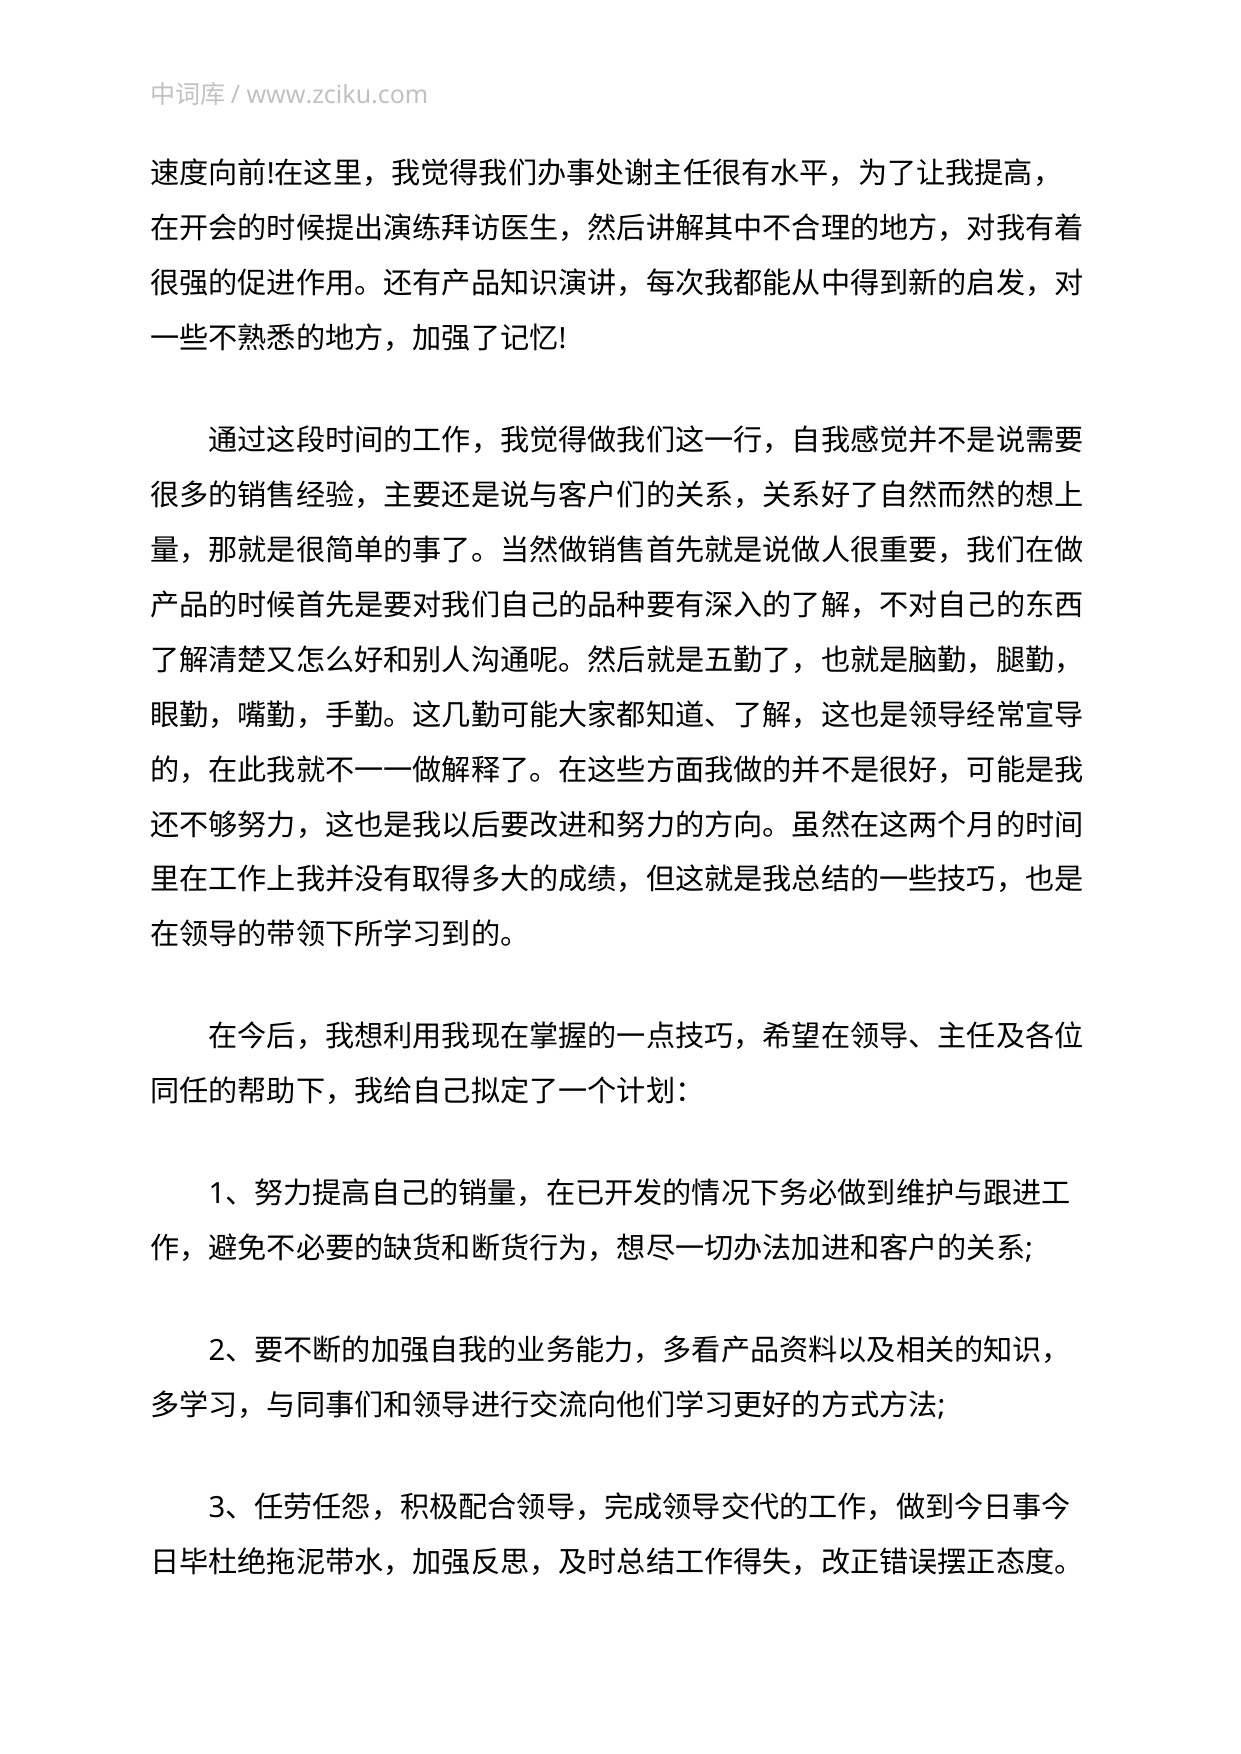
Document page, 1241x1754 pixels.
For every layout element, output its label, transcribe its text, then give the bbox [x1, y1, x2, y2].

text 3、任劳任怨，积极配合领导，完成领导交代的工作，做到今日事今日毕杜绝拖泥带水，加强反思，及时总结工作得失，改正错误摆正态度。 [150, 1483, 1090, 1581]
text 在今后，我想利用我现在掌握的一点技巧，希望在领导、主任及各位同任的帮助下，我给自己拟定了一个计划： [150, 1013, 1090, 1110]
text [150, 150, 1090, 357]
text 通过这段时间的工作，我觉得做我们这一行，自我感觉并不是说需要很多的销售经验，主要还是说与客户们的关系，关系好了自然而然的想上量，那就是很简单的事了。当然做销售首先就是说做人很重要，我们在做产品的时候首先是要对我们自己的品种要有深入的了解，不对自己的东西了解清楚又怎么好和别人沟通呢。然后就是五勤了，也就是脑勤，腿勤，眼勤，嘴勤，手勤。这几勤可能大家都知道、了解，这也是领导经常宣导的，在此我就不一一做解释了。在这些方面我做的并不是很好，可能是我还不够努力，这也是我以后要改进和努力的方向。虽然在这两个月的时间里在工作上我并没有取得多大的成绩，但这就是我总结的一些技巧，也是在领导的带领下所学习到的。 [150, 417, 1090, 953]
text 1、努力提高自己的销量，在已开发的情况下务必做到维护与跟进工作，避免不必要的缺货和断货行为，想尽一切办法加进和客户的关系; [150, 1169, 1090, 1267]
text 2、要不断的加强自我的业务能力，多看产品资料以及相关的知识，多学习，与同事们和领导进行交流向他们学习更好的方式方法; [150, 1326, 1090, 1424]
